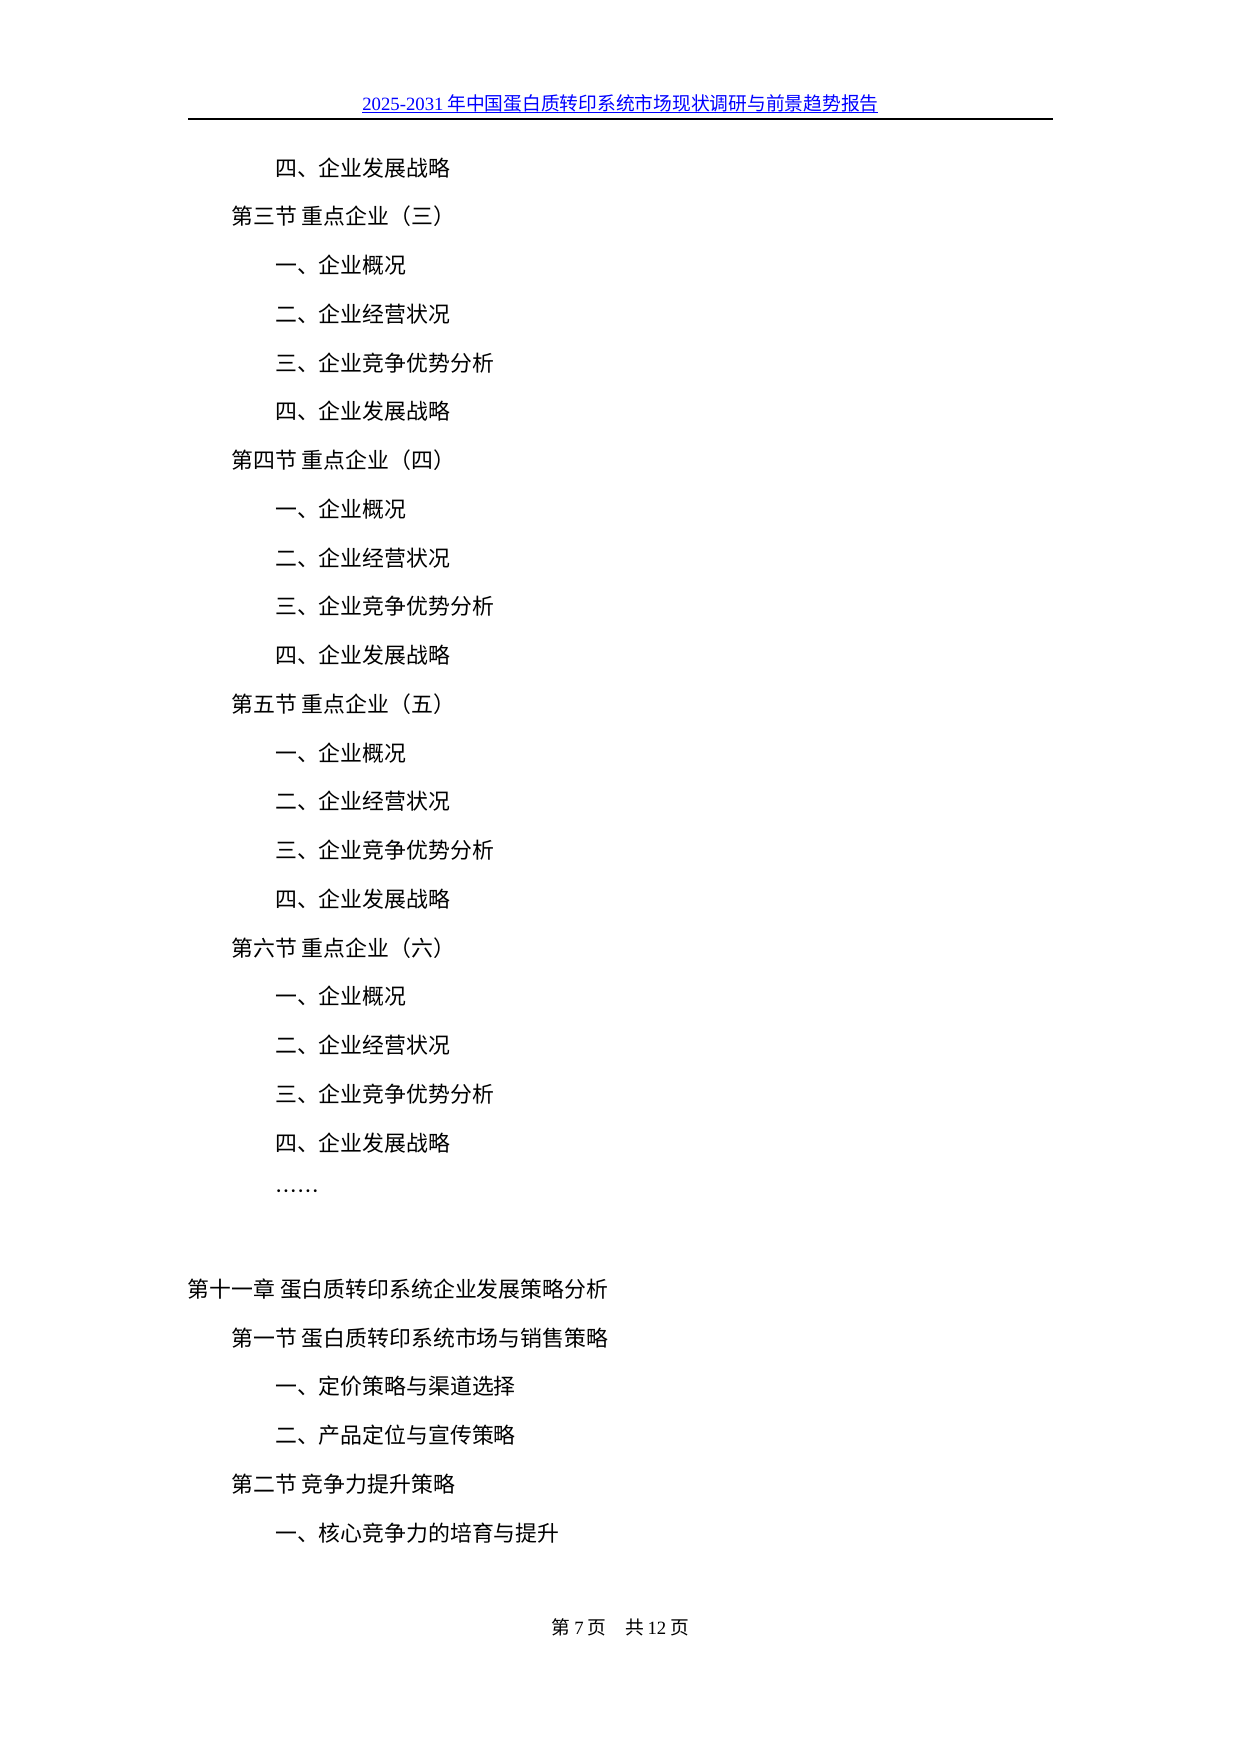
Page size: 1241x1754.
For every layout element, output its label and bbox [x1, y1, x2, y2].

text [187, 150, 1053, 1548]
